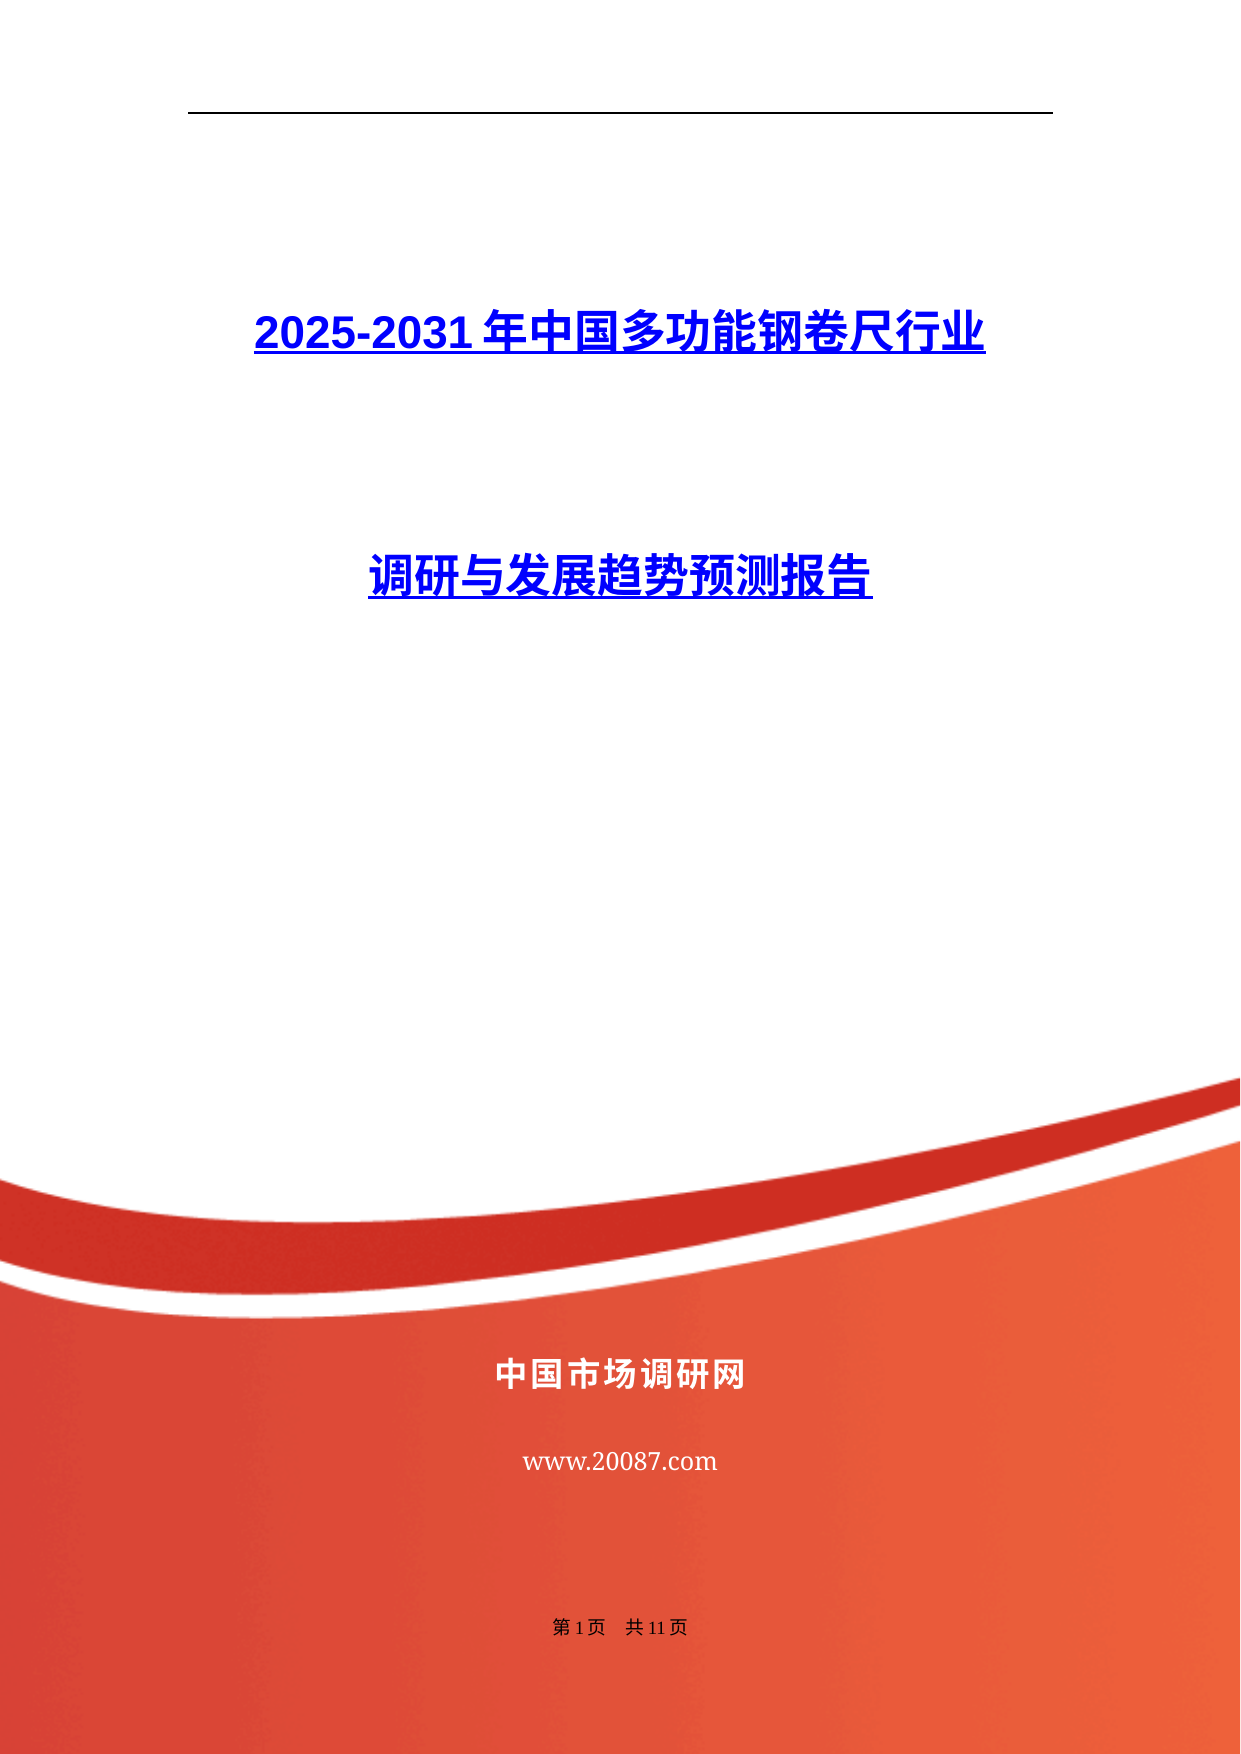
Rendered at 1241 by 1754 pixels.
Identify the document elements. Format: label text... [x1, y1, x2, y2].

picture [0, 1006, 1241, 1754]
table_header 2025-2031年中国多功能钢卷尺行业调研与发展趋势预测报告 [188, 207, 1053, 773]
subtitle 中国市场调研网 [187, 1339, 1053, 1404]
text www.20087.com [187, 1428, 1053, 1493]
